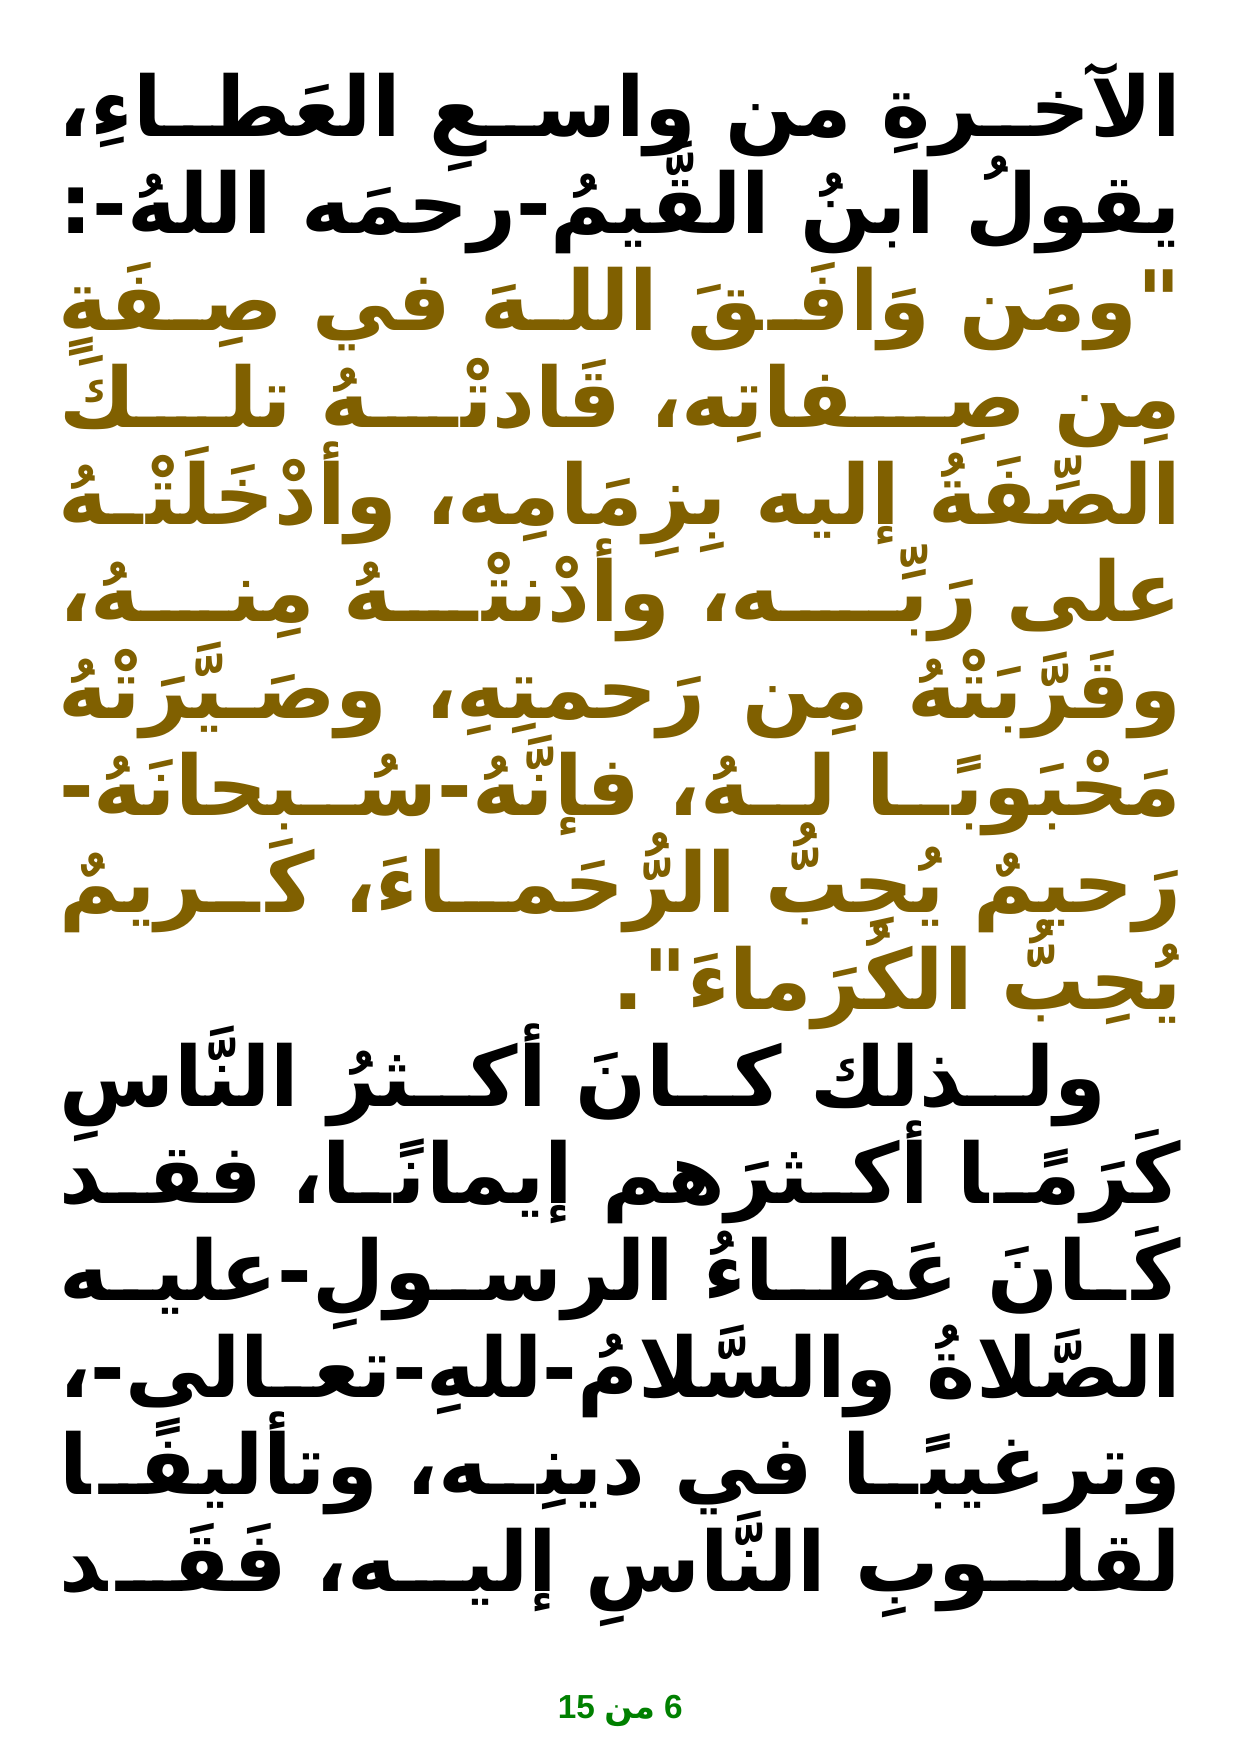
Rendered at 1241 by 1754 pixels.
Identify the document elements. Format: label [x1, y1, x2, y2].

text [59, 1029, 1181, 1611]
text [59, 59, 1181, 1029]
